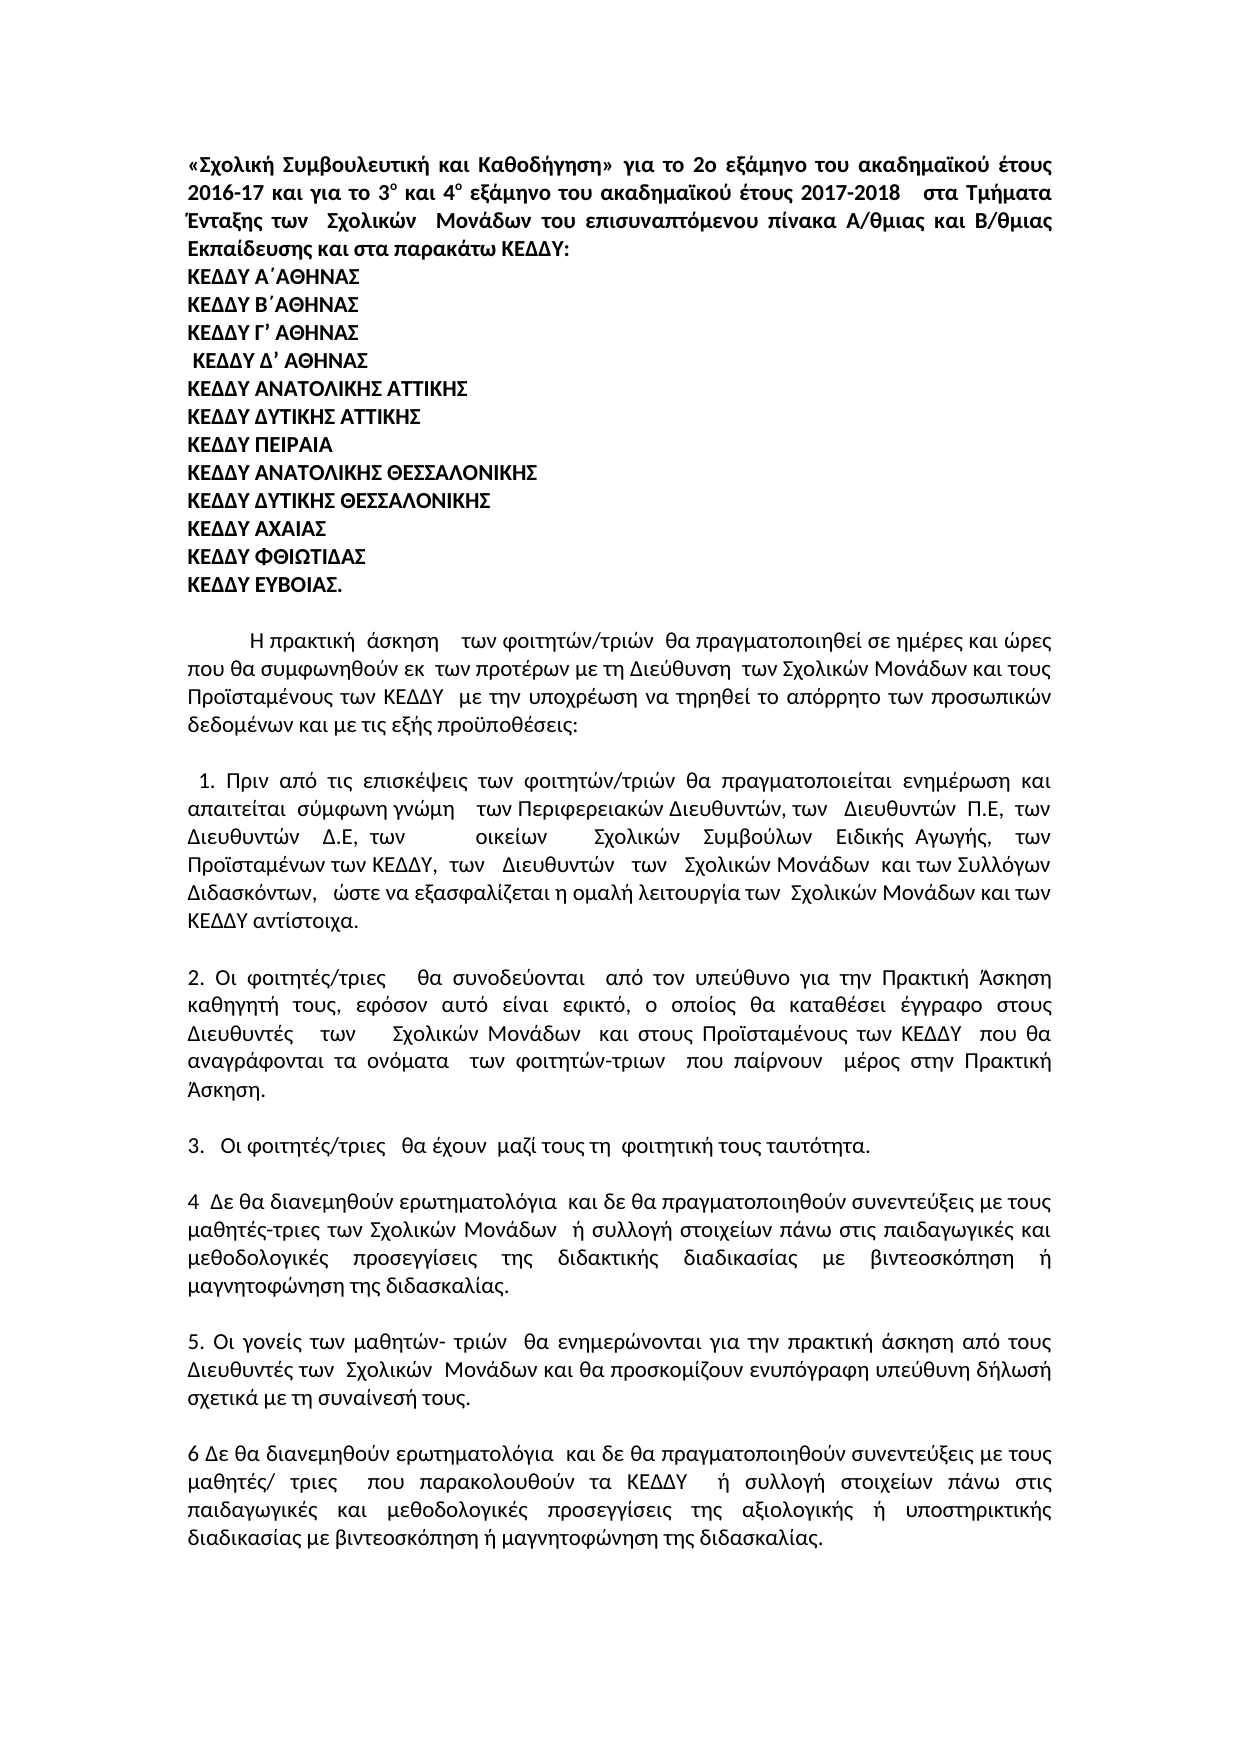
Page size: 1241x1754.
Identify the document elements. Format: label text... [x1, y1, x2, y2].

text 1. Πριν από τις επισκέψεις των φοιτητών/τριών θα πραγματοποιείται ενημέρωση και απαιτείται σύμφωνη γνώμη των Περιφερειακών Διευθυντών, των Διευθυντών Π.Ε, των Διευθυντών Δ.Ε, των οικείων Σχολικών Συμβούλων Ειδικής Αγωγής, των Προϊσταμένων των ΚΕΔΔΥ, των Διευθυντών των Σχολικών Μονάδων και των Συλλόγων Διδασκόντων, ώστε να εξασφαλίζεται η ομαλή λειτουργία των Σχολικών Μονάδων και των ΚΕΔΔΥ αντίστοιχα. [187, 766, 1053, 934]
text ΚΕΔΔΥ Δ’ ΑΘΗΝΑΣ [187, 346, 1053, 374]
text 2. Οι φοιτητές/τριες θα συνοδεύονται από τον υπεύθυνο για την Πρακτική Άσκηση καθηγητή τους, εφόσον αυτό είναι εφικτό, ο οποίος θα καταθέσει έγγραφο στους Διευθυντές των Σχολικών Μονάδων και στους Προϊσταμένους των ΚΕΔΔΥ που θα αναγράφονται τα ονόματα των φοιτητών-τριων που παίρνουν μέρος στην Πρακτική Άσκηση. [187, 963, 1053, 1103]
text 4 Δε θα διανεμηθούν ερωτηματολόγια και δε θα πραγματοποιηθούν συνεντεύξεις με τους μαθητές-τριες των Σχολικών Μονάδων ή συλλογή στοιχείων πάνω στις παιδαγωγικές και μεθοδολογικές προσεγγίσεις της διδακτικής διαδικασίας με βιντεοσκόπηση ή μαγνητοφώνηση της διδασκαλίας. [187, 1187, 1053, 1299]
text ΚΕΔΔΥ ΑΝΑΤΟΛΙΚΗΣ ΑΤΤΙΚΗΣ [187, 374, 1053, 402]
text ΚΕΔΔΥ ΑΧΑΙΑΣ [187, 514, 1053, 542]
text ΚΕΔΔΥ ΦΘΙΩΤΙΔΑΣ [187, 542, 1053, 570]
text ΚΕΔΔΥ ΔΥΤΙΚΗΣ ΘΕΣΣΑΛΟΝΙΚΗΣ [187, 486, 1053, 514]
text ΚΕΔΔΥ Γ’ ΑΘΗΝΑΣ [187, 318, 1053, 346]
text 5. Οι γονείς των μαθητών- τριών θα ενημερώνονται για την πρακτική άσκηση από τους Διευθυντές των Σχολικών Μονάδων και θα προσκομίζουν ενυπόγραφη υπεύθυνη δήλωσή σχετικά με τη συναίνεσή τους. [187, 1327, 1053, 1411]
text Η πρακτική άσκηση των φοιτητών/τριών θα πραγματοποιηθεί σε ημέρες και ώρες που θα συμφωνηθούν εκ των προτέρων με τη Διεύθυνση των Σχολικών Μονάδων και τους Προϊσταμένους των ΚΕΔΔΥ με την υποχρέωση να τηρηθεί το απόρρητο των προσωπικών δεδομένων και με τις εξής προϋπoθέσεις: [187, 626, 1053, 738]
text ΚΕΔΔΥ ΠΕΙΡΑΙΑ [187, 430, 1053, 458]
text ΚΕΔΔΥ Β΄ΑΘΗΝΑΣ [187, 290, 1053, 318]
text ΚΕΔΔΥ ΔΥΤΙΚΗΣ ΑΤΤΙΚΗΣ [187, 402, 1053, 430]
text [187, 206, 1053, 262]
text 6 Δε θα διανεμηθούν ερωτηματολόγια και δε θα πραγματοποιηθούν συνεντεύξεις με τους μαθητές/ τριες που παρακολουθούν τα ΚΕΔΔΥ ή συλλογή στοιχείων πάνω στις παιδαγωγικές και μεθοδολογικές προσεγγίσεις της αξιολογικής ή υποστηρικτικής διαδικασίας με βιντεοσκόπηση ή μαγνητοφώνηση της διδασκαλίας. [187, 1439, 1053, 1551]
text ΚΕΔΔΥ Α΄ΑΘΗΝΑΣ [187, 262, 1053, 290]
text ΚΕΔΔΥ ΕΥΒΟΙΑΣ. [187, 570, 1053, 598]
text ΚΕΔΔΥ ΑΝΑΤΟΛΙΚΗΣ ΘΕΣΣΑΛΟΝΙΚΗΣ [187, 458, 1053, 486]
text 3. Οι φοιτητές/τριες θα έχουν μαζί τους τη φοιτητική τους ταυτότητα. [187, 1131, 1053, 1159]
